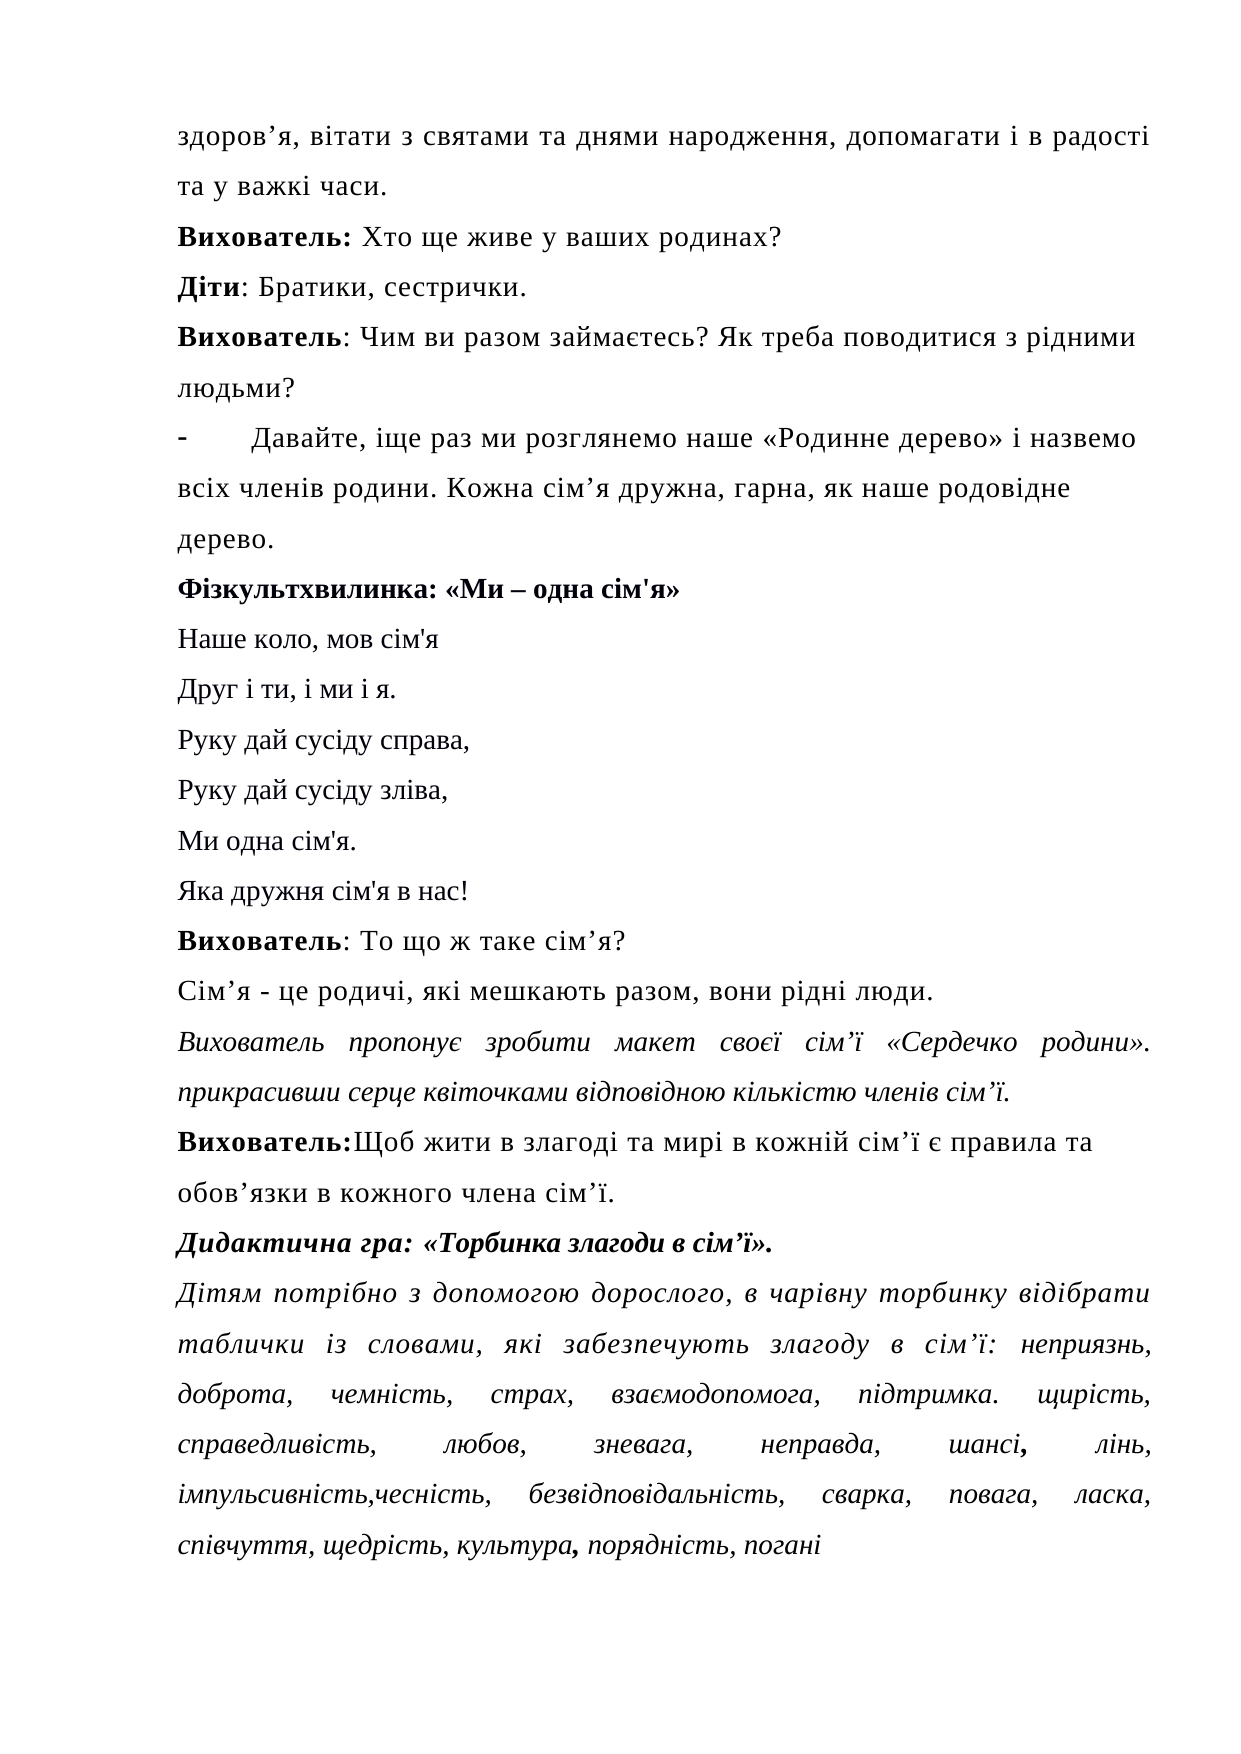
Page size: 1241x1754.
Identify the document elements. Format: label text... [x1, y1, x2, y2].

text Руку дай сусіду справа, [177, 722, 1152, 756]
text Фізкультхвилинка: «Ми – одна сім'я» [177, 571, 1152, 604]
text Діти: Братики, сестрички. [177, 269, 1152, 303]
text Вихователь пропонує зробити макет своєї сім’ї «Сердечко родини». прикрасивши серце квіточками відповідною кількістю членів сім’ї. [177, 1024, 1152, 1108]
text Дітям потрібно з допомогою дорослого, в чарівну торбинку відібрати таблички із словами, які забезпечують злагоду в сім’ї: неприязнь, доброта, чемність, страх, взаємодопомога, підтримка. щирість, справедливість, любов, зневага, неправда, шансі, лінь, імпульсивність,чесність, безвідповідальність, сварка, повага, ласка, співчуття, щедрість, культура, порядність, погані [177, 1275, 1152, 1561]
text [177, 118, 1152, 202]
text Дидактична гра: «Торбинка злагоди в сім’ї». [177, 1225, 1152, 1259]
text обов’язки в кожного члена сім’ї. [177, 1175, 1152, 1208]
text Яка дружня сім'я в нас! [177, 873, 1152, 906]
text Ми одна сім'я. [177, 823, 1152, 856]
list Давайте, іще раз ми розглянемо наше «Родинне дерево» і назвемо всіх членів родини. Кожна сім’я дружна, гарна, як наше родовідне дерево. [177, 420, 1152, 554]
text Друг і ти, і ми і я. [177, 672, 1152, 705]
text Наше коло, мов сім'я [177, 621, 1152, 655]
text Вихователь: Хто ще живе у ваших родинах? [177, 219, 1152, 252]
text Вихователь: Чим ви разом займаєтесь? Як треба поводитися з рідними людьми? [177, 319, 1152, 403]
text Руку дай сусіду зліва, [177, 772, 1152, 806]
text Вихователь: То що ж таке сім’я? [177, 923, 1152, 957]
text Вихователь:Щоб жити в злагоді та мирі в кожній сім’ї є правила та [177, 1124, 1152, 1158]
text Сім’я - це родичі, які мешкають разом, вони рідні люди. [177, 973, 1152, 1007]
